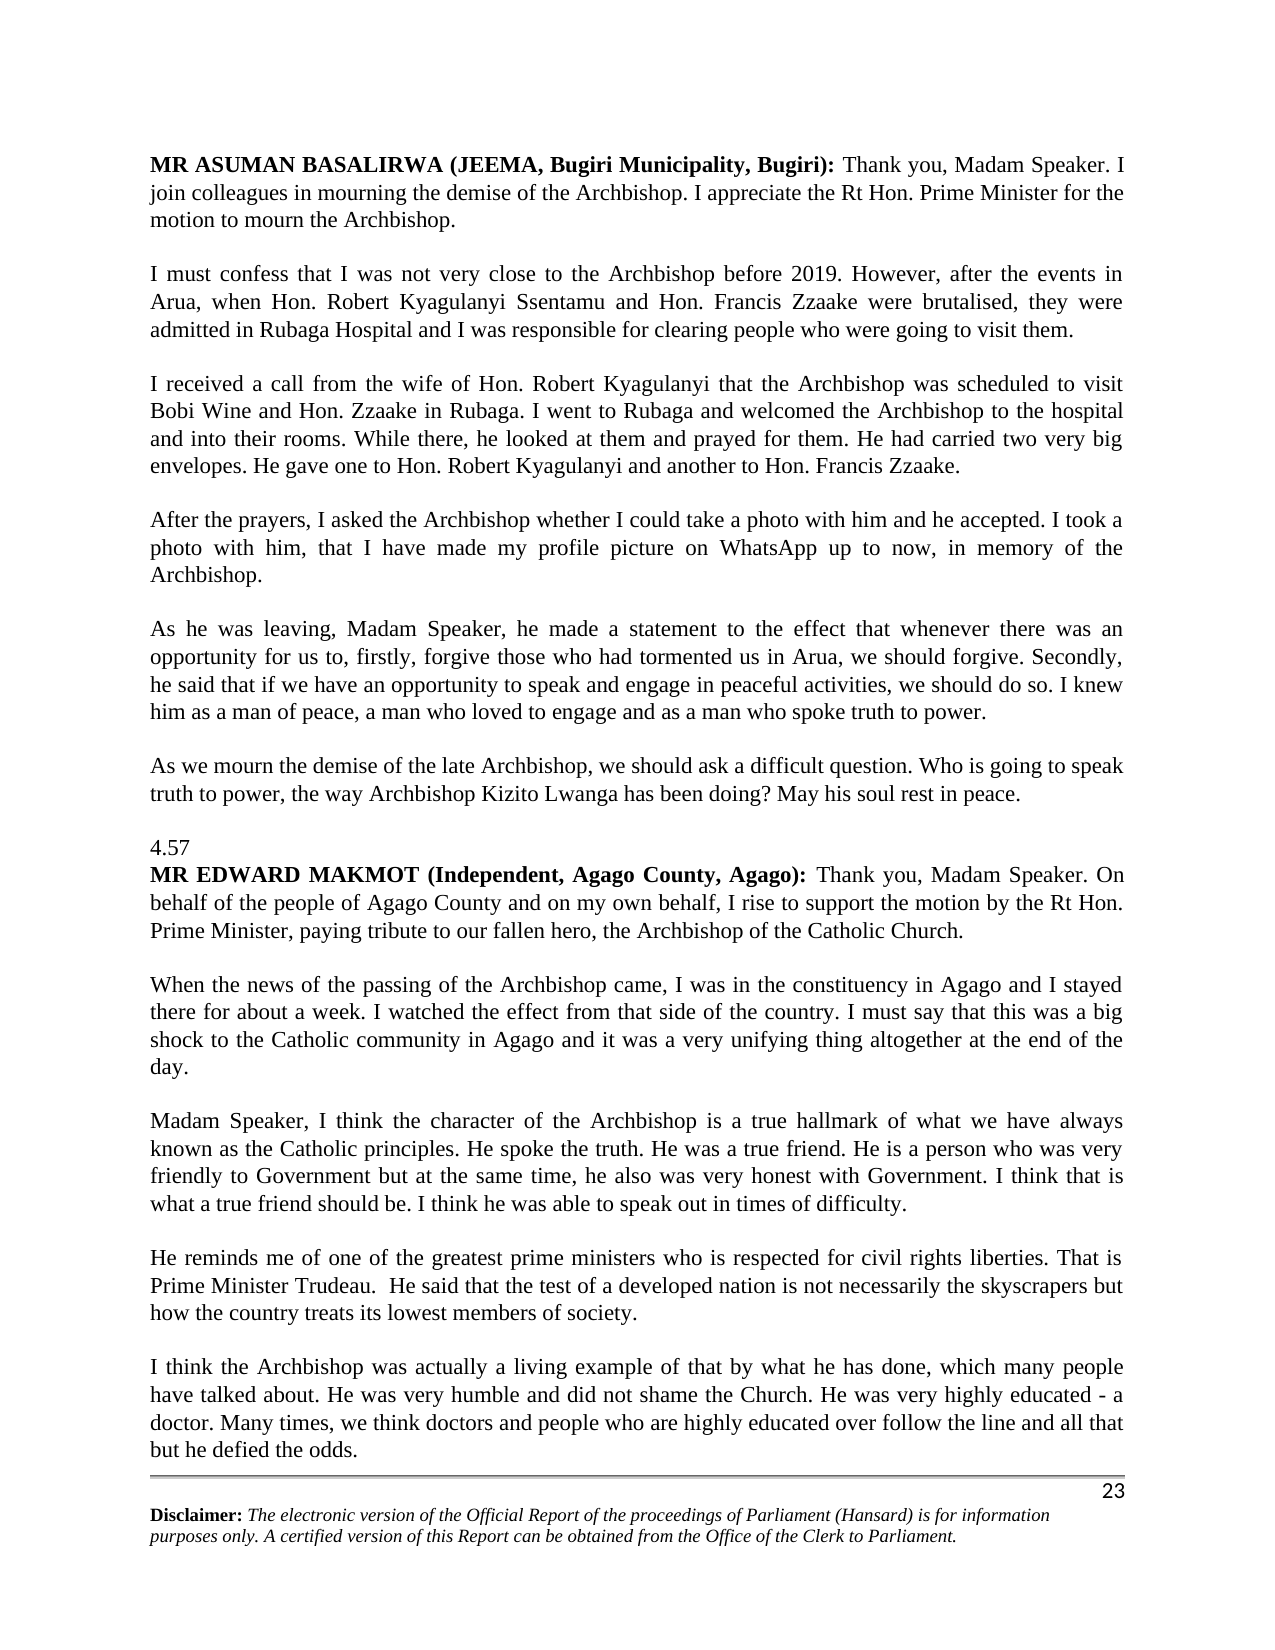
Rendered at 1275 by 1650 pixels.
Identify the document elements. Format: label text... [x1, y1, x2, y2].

text MR ASUMAN BASALIRWA (JEEMA, Bugiri Municipality, Bugiri): Thank you, Madam Speaker. I join colleagues in mourning the demise of the Archbishop. I appreciate the Rt Hon. Prime Minister for the motion to mourn the Archbishop. [150, 150, 1125, 233]
picture [150, 1475, 1125, 1479]
text Madam Speaker, I think the character of the Archbishop is a true hallmark of what we have always known as the Catholic principles. He spoke the truth. He was a true friend. He is a person who was very friendly to Government but at the same time, he also was very honest with Government. I think that is what a true friend should be. I think he was able to speak out in times of difficulty. [150, 1106, 1125, 1217]
text As he was leaving, Madam Speaker, he made a statement to the effect that whenever there was an opportunity for us to, firstly, forgive those who had tormented us in Arua, we should forgive. Secondly, he said that if we have an opportunity to speak and engage in peaceful activities, we should do so. I knew him as a man of peace, a man who loved to engage and as a man who spoke truth to power. [150, 614, 1125, 725]
text He reminds me of one of the greatest prime ministers who is respected for civil rights liberties. That is Prime Minister Trudeau. He said that the test of a developed nation is not necessarily the skyscrapers but how the country treats its lowest members of society. [150, 1243, 1125, 1326]
text I think the Archbishop was actually a living example of that by what he has done, which many people have talked about. He was very humble and did not shame the Church. He was very highly educated - a doctor. Many times, we think doctors and people who are highly educated over follow the line and all that but he defied the odds. [150, 1352, 1125, 1462]
text I received a call from the wife of Hon. Robert Kyagulanyi that the Archbishop was scheduled to visit Bobi Wine and Hon. Zzaake in Rubaga. I went to Rubaga and welcomed the Archbishop to the hospital and into their rooms. While there, he looked at them and prayed for them. He had carried two very big envelopes. He gave one to Hon. Robert Kyagulanyi and another to Hon. Francis Zzaake. [150, 368, 1125, 479]
text When the news of the passing of the Archbishop came, I was in the constituency in Agago and I stayed there for about a week. I watched the effect from that side of the country. I must say that this was a big shock to the Catholic community in Agago and it was a very unifying thing altogether at the end of the day. [150, 969, 1125, 1080]
text I must confess that I was not very close to the Archbishop before 2019. However, after the events in Arua, when Hon. Robert Kyagulanyi Ssentamu and Hon. Francis Zzaake were brutalised, they were admitted in Rubaga Hospital and I was responsible for clearing people who were going to visit them. [150, 259, 1125, 342]
text As we mourn the demise of the late Archbishop, we should ask a difficult question. Who is going to speak truth to power, the way Archbishop Kizito Lwanga has been doing? May his soul rest in peace. [150, 751, 1125, 806]
text MR EDWARD MAKMOT (Independent, Agago County, Agago): Thank you, Madam Speaker. On behalf of the people of Agago County and on my own behalf, I rise to support the motion by the Rt Hon. Prime Minister, paying tribute to our fallen hero, the Archbishop of the Catholic Church. [150, 860, 1125, 943]
text After the prayers, I asked the Archbishop whether I could take a photo with him and he accepted. I took a photo with him, that I have made my profile picture on WhatsApp up to now, in memory of the Archbishop. [150, 505, 1125, 588]
text 4.57 [150, 833, 1125, 860]
